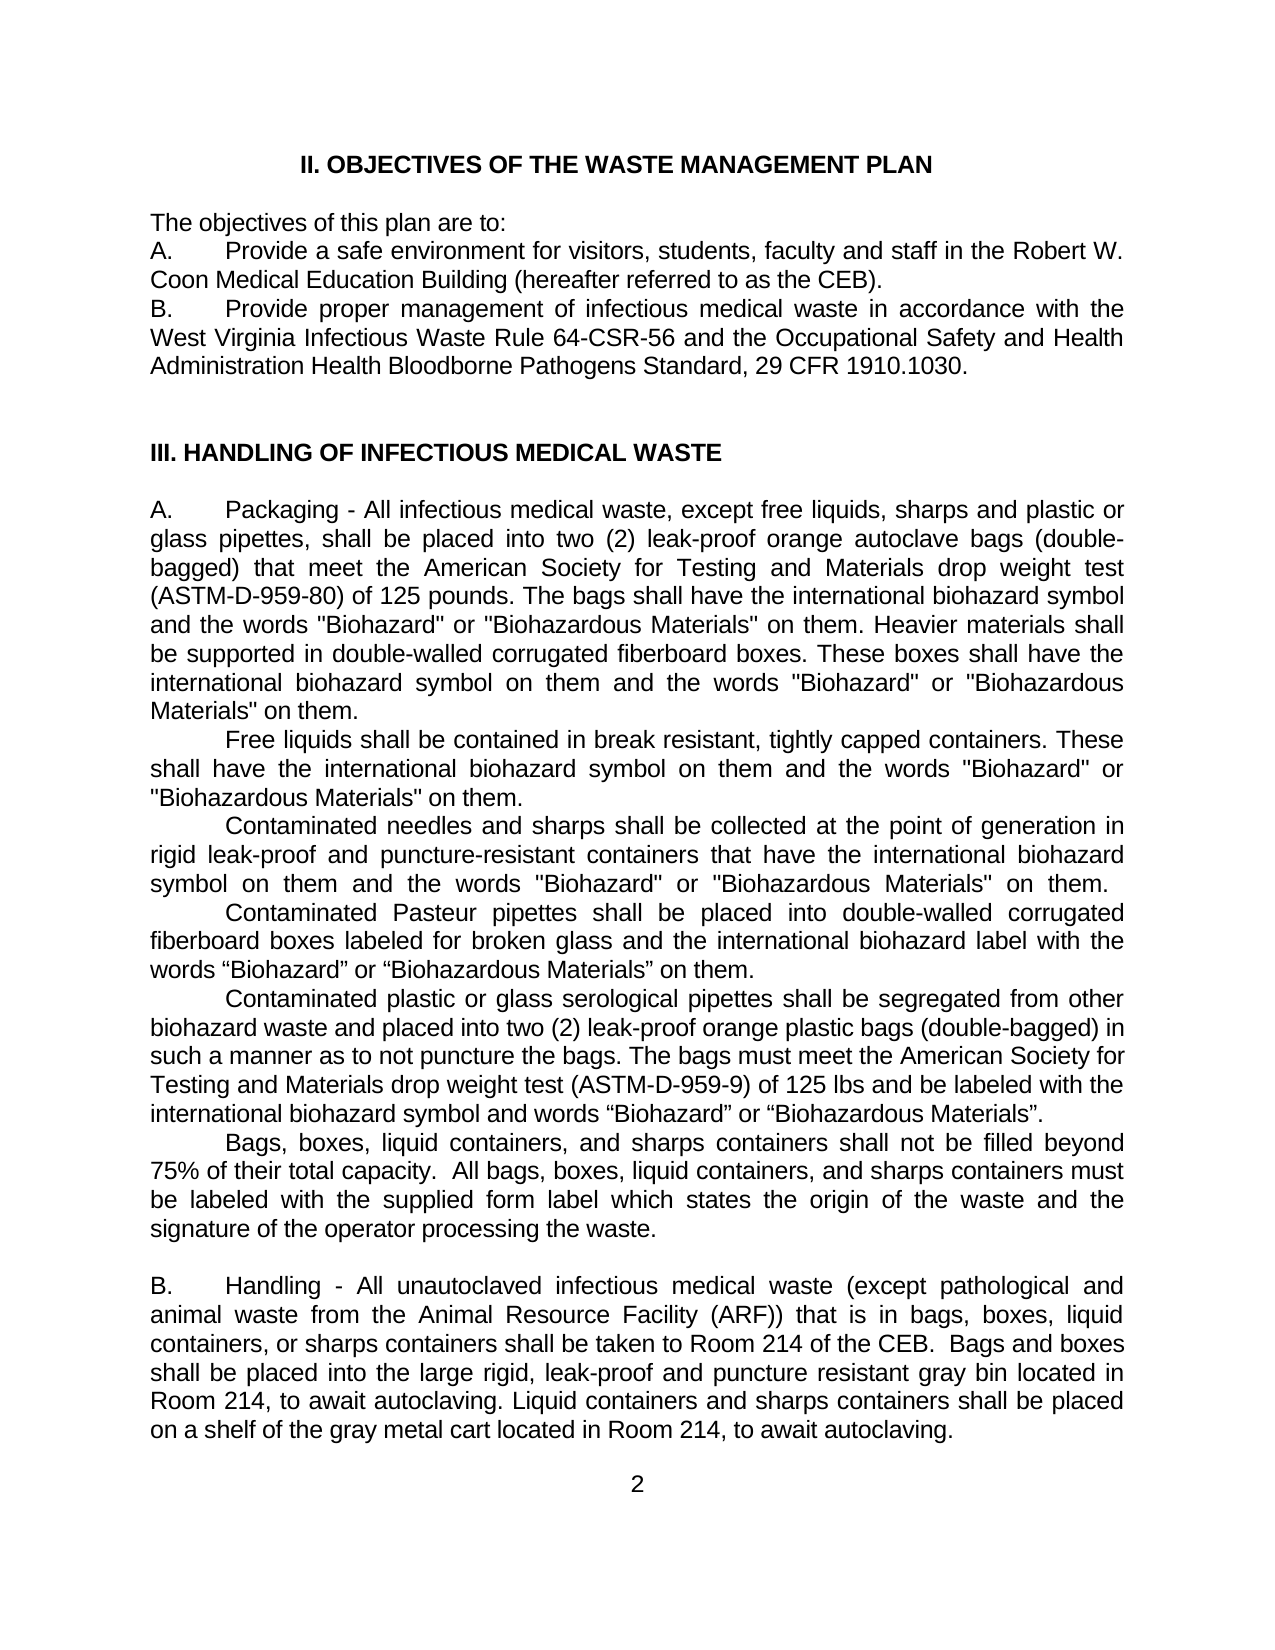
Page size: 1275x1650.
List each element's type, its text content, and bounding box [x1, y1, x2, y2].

text III. HANDLING OF INFECTIOUS MEDICAL WASTE [150, 437, 1125, 466]
text B. Handling - All unautoclaved infectious medical waste (except pathological and animal waste from the Animal Resource Facility (ARF)) that is in bags, boxes, liquid containers, or sharps containers shall be taken to Room 214 of the CEB. Bags and boxes shall be placed into the large rigid, leak-proof and puncture resistant gray bin located in Room 214, to await autoclaving. Liquid containers and sharps containers shall be placed on a shelf of the gray metal cart located in Room 214, to await autoclaving. [150, 1271, 1125, 1444]
text Contaminated needles and sharps shall be collected at the point of generation in rigid leak-proof and puncture-resistant containers that have the international biohazard symbol on them and the words "Biohazard" or "Biohazardous Materials" on them. Contaminated Pasteur pipettes shall be placed into double-walled corrugated fiberboard boxes labeled for broken glass and the international biohazard label with the words “Biohazard” or “Biohazardous Materials” on them. [150, 811, 1125, 984]
text Free liquids shall be contained in break resistant, tightly capped containers. These shall have the international biohazard symbol on them and the words "Biohazard" or "Biohazardous Materials" on them. [150, 725, 1125, 811]
text Bags, boxes, liquid containers, and sharps containers shall not be filled beyond 75% of their total capacity. All bags, boxes, liquid containers, and sharps containers must be labeled with the supplied form label which states the origin of the waste and the signature of the operator processing the waste. [150, 1127, 1125, 1242]
text A. Provide a safe environment for visitors, students, faculty and staff in the Robert W. Coon Medical Education Building (hereafter referred to as the CEB). [150, 236, 1125, 294]
text A. Packaging - All infectious medical waste, except free liquids, sharps and plastic or glass pipettes, shall be placed into two (2) leak-proof orange autoclave bags (double-bagged) that meet the American Society for Testing and Materials drop weight test (ASTM-D-959-80) of 125 pounds. The bags shall have the international biohazard symbol and the words "Biohazard" or "Biohazardous Materials" on them. Heavier materials shall be supported in double-walled corrugated fiberboard boxes. These boxes shall have the international biohazard symbol on them and the words "Biohazard" or "Biohazardous Materials" on them. [150, 495, 1125, 725]
text B. Provide proper management of infectious medical waste in accordance with the West Virginia Infectious Waste Rule 64-CSR-56 and the Occupational Safety and Health Administration Health Bloodborne Pathogens Standard, 29 CFR 1910.1030. [150, 294, 1125, 380]
text The objectives of this plan are to: [150, 207, 1125, 236]
text II. OBJECTIVES OF THE WASTE MANAGEMENT PLAN [150, 150, 1125, 179]
text Contaminated plastic or glass serological pipettes shall be segregated from other biohazard waste and placed into two (2) leak-proof orange plastic bags (double-bagged) in such a manner as to not puncture the bags. The bags must meet the American Society for Testing and Materials drop weight test (ASTM-D-959-9) of 125 lbs and be labeled with the international biohazard symbol and words “Biohazard” or “Biohazardous Materials”. [150, 984, 1125, 1127]
